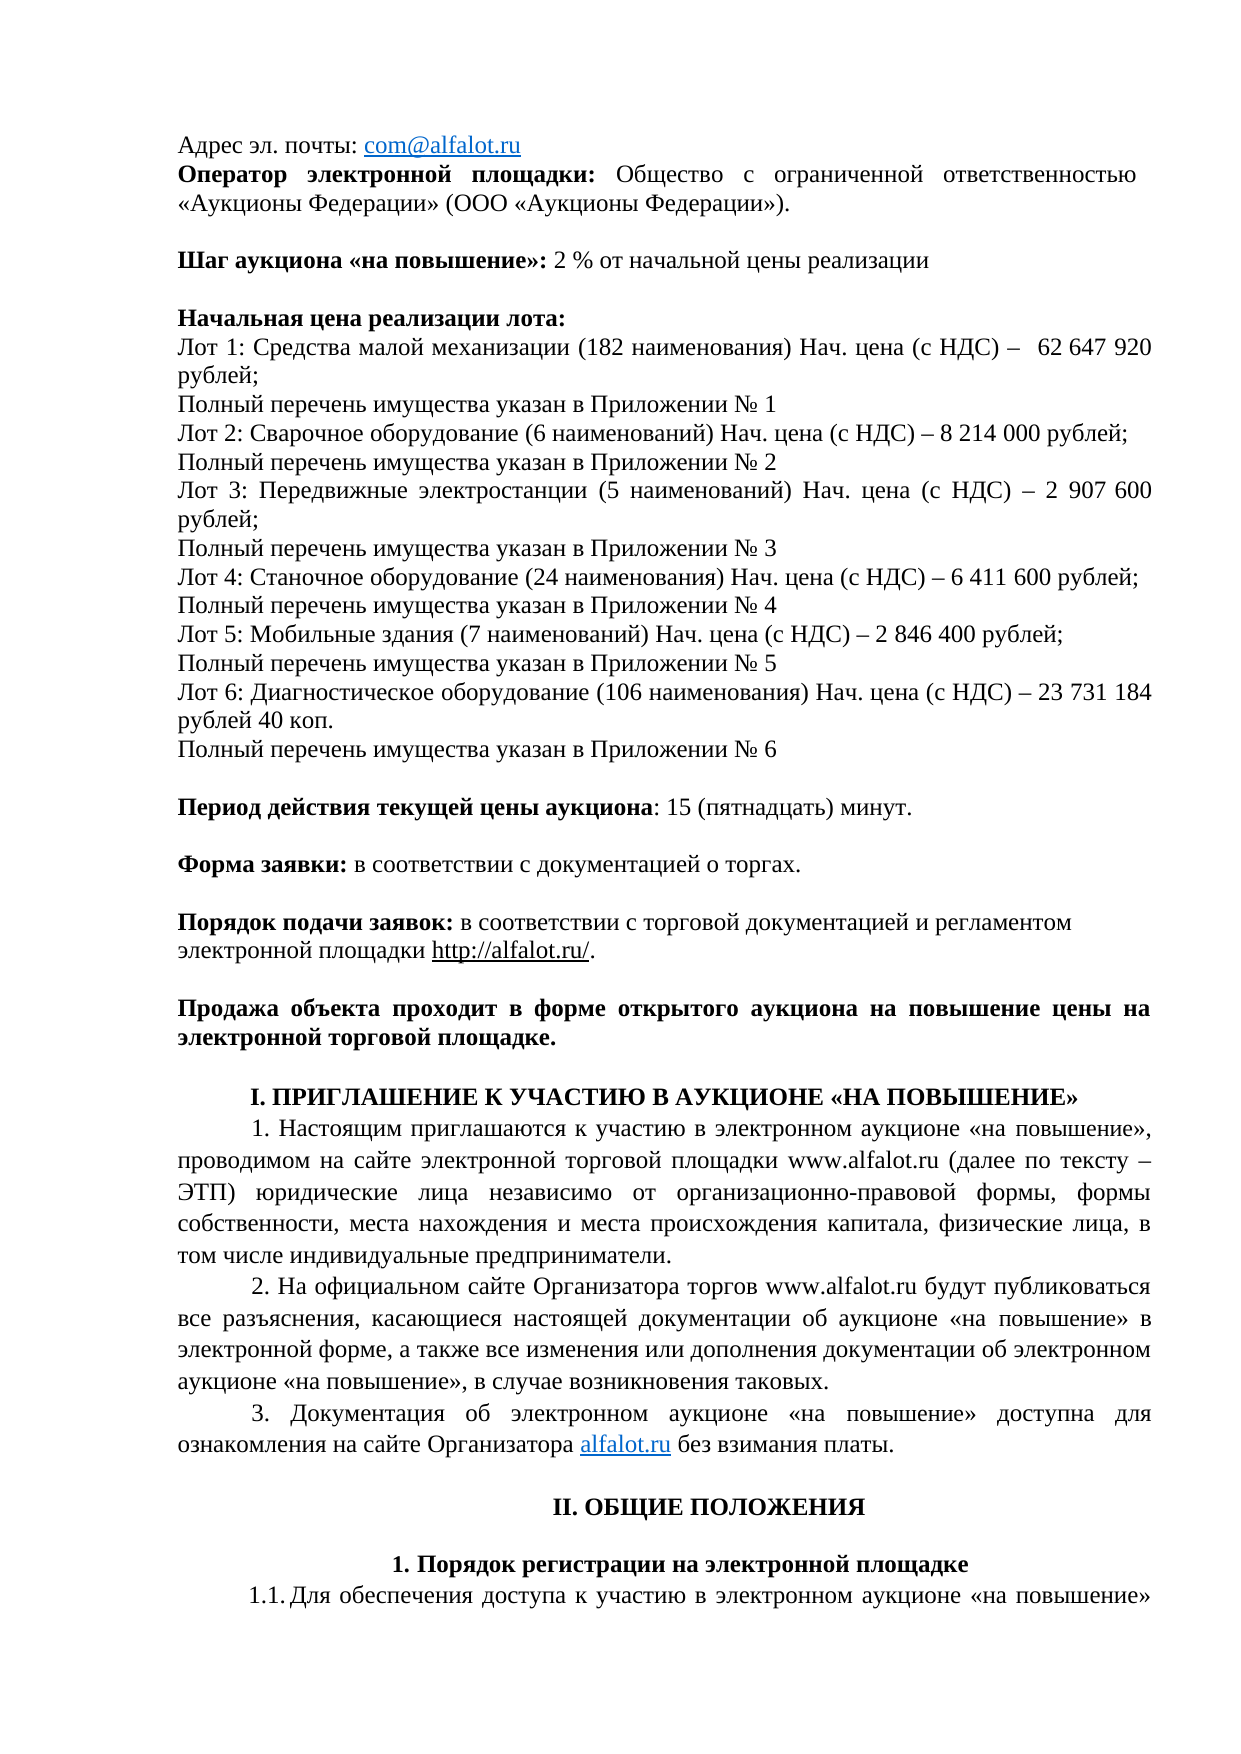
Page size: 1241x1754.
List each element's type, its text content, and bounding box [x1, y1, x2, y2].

text 3. Документация об электронном аукционе «на повышение» доступна для ознакомления на сайте Организатора alfalot.ru без взимания платы. [177, 1398, 1152, 1458]
text Полный перечень имущества указан в Приложении № 2 [177, 447, 1152, 475]
text Полный перечень имущества указан в Приложении № 6 [177, 734, 1152, 763]
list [179, 1580, 1152, 1609]
text Лот 6: Диагностическое оборудование (106 наименования) Нач. цена (с НДС) – 23 731 184 рублей 40 коп. [177, 677, 1152, 734]
text Период действия текущей цены аукциона: 15 (пятнадцать) минут. [177, 792, 1152, 820]
text 2. На официальном сайте Организатора торгов www.alfalot.ru будут публиковаться все разъяснения, касающиеся настоящей документации об аукционе «на повышение» в электронной форме, а также все изменения или дополнения документации об электронном аукционе «на повышение», в случае возникновения таковых. [177, 1271, 1152, 1395]
text Лот 1: Средства малой механизации (182 наименования) Нач. цена (с НДС) – 62 647 920 рублей; [177, 332, 1152, 389]
text Продажа объекта проходит в форме открытого аукциона на повышение цены на электронной торговой площадке. [177, 993, 1152, 1050]
text I. ПРИГЛАШЕНИЕ К УЧАСТИЮ В АУКЦИОНЕ «НА ПОВЫШЕНИЕ» [177, 1082, 1152, 1111]
text Адрес эл. почты: com@alfalot.ru [177, 130, 1137, 159]
text II. ОБЩИЕ ПОЛОЖЕНИЯ [192, 1492, 1152, 1521]
text Форма заявки: в соответствии с документацией о торгах. [177, 849, 1152, 878]
text Порядок подачи заявок: в соответствии с торговой документацией и регламентом электронной площадки http://alfalot.ru/. [177, 907, 1152, 964]
text Полный перечень имущества указан в Приложении № 1 [177, 389, 1152, 418]
text Лот 5: Мобильные здания (7 наименований) Нач. цена (с НДС) – 2 846 400 рублей; [177, 619, 1152, 648]
text Лот 3: Передвижные электростанции (5 наименований) Нач. цена (с НДС) – 2 907 600 рублей; [177, 475, 1152, 533]
text Полный перечень имущества указан в Приложении № 5 [177, 648, 1152, 677]
text Полный перечень имущества указан в Приложении № 3 [177, 533, 1152, 562]
text Шаг аукциона «на повышение»: 2 % от начальной цены реализации [177, 245, 1152, 274]
text Начальная цена реализации лота: [177, 303, 1152, 332]
text Оператор электронной площадки: Общество с ограниченной ответственностью «Аукционы Федерации» (ООО «Аукционы Федерации»). [177, 159, 1137, 217]
text Лот 4: Станочное оборудование (24 наименования) Нач. цена (с НДС) – 6 411 600 рублей; [177, 562, 1152, 590]
text Лот 2: Сварочное оборудование (6 наименований) Нач. цена (с НДС) – 8 214 000 рублей; [177, 418, 1152, 447]
text Полный перечень имущества указан в Приложении № 4 [177, 590, 1152, 619]
text 1. Настоящим приглашаются к участию в электронном аукционе «на повышение», проводимом на сайте электронной торговой площадки www.alfalot.ru (далее по тексту – ЭТП) юридические лица независимо от организационно-правовой формы, формы собственности, места нахождения и места происхождения капитала, физические лица, в том числе индивидуальные предприниматели. [177, 1113, 1152, 1268]
list Порядок регистрации на электронной площадке [392, 1549, 1152, 1578]
